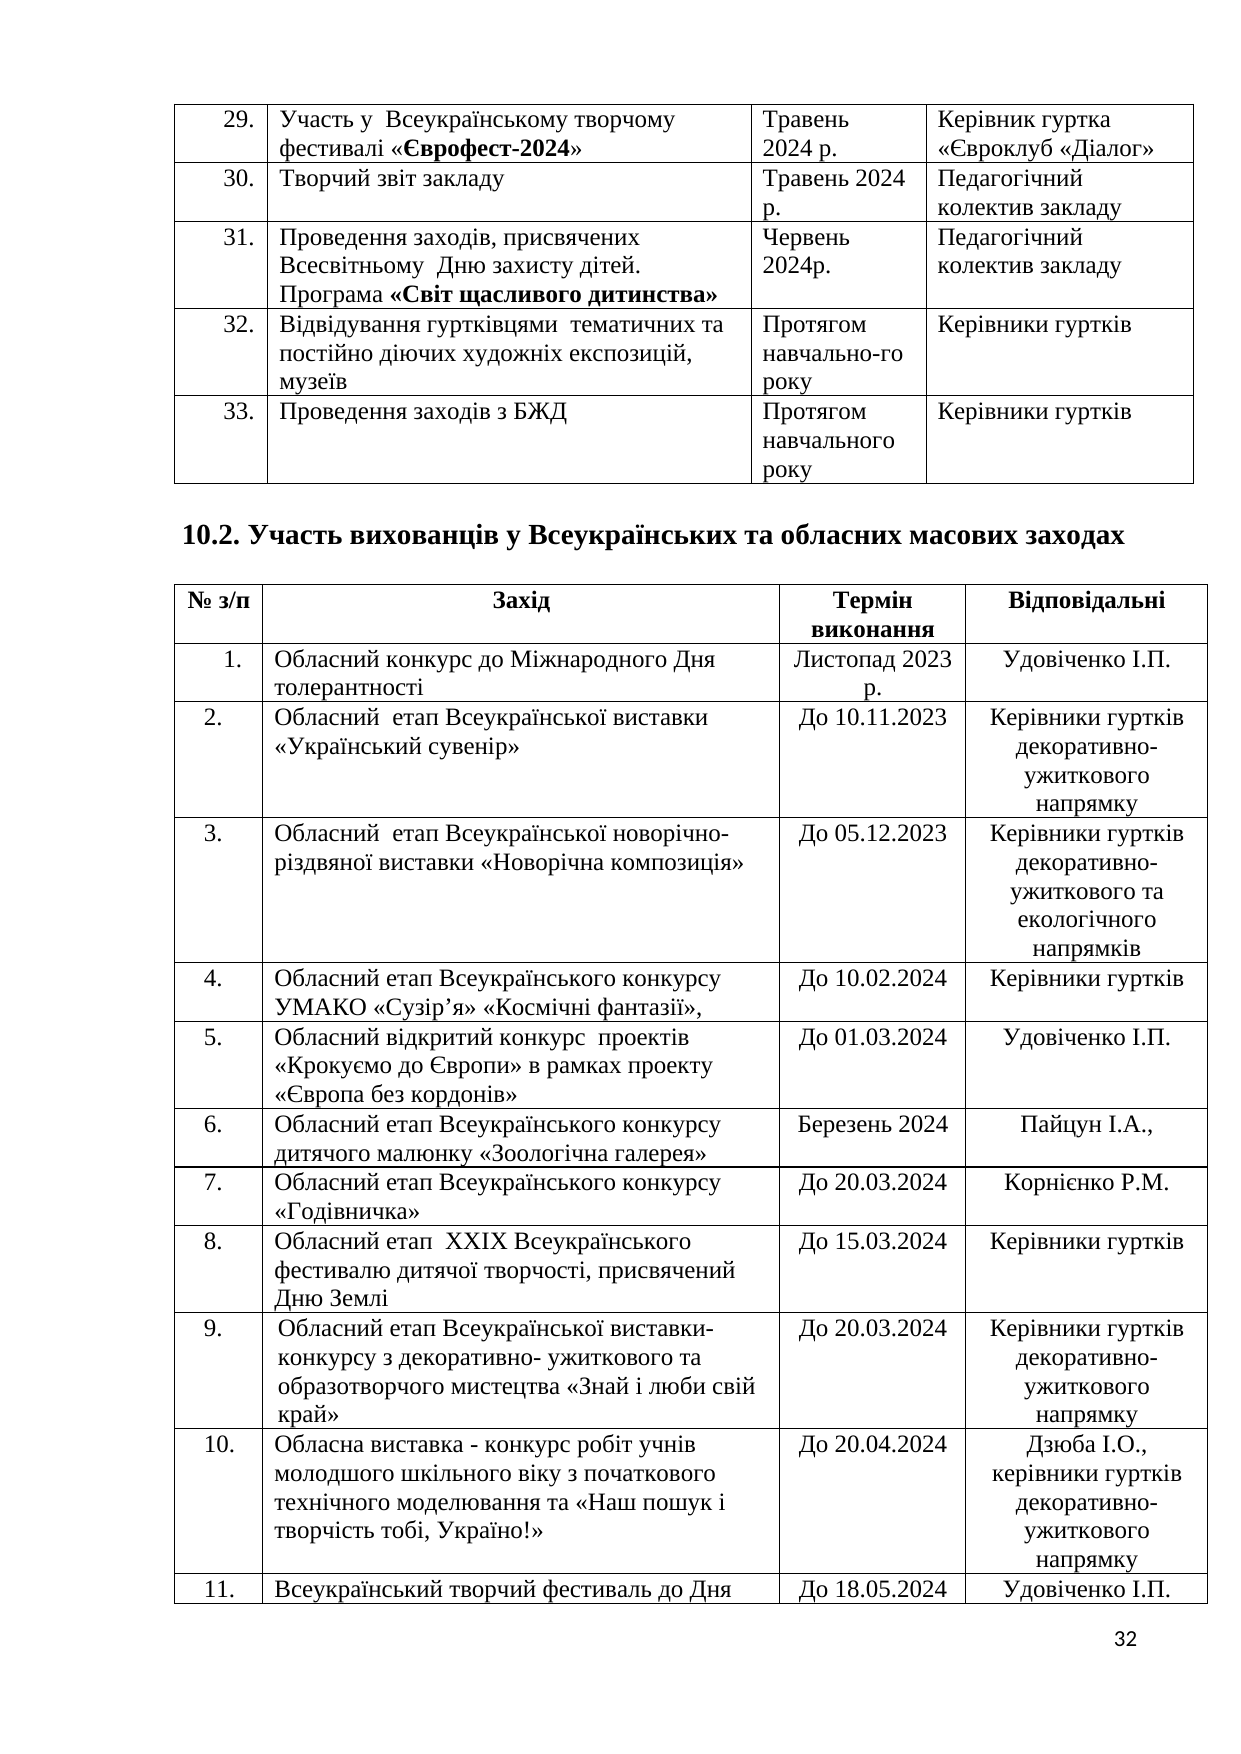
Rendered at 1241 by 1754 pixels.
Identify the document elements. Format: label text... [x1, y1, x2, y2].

table_cell [175, 818, 262, 962]
text 10.2. Участь вихованців у Всеукраїнських та обласних масових заходах [162, 517, 1137, 551]
table_cell [175, 309, 267, 395]
table_cell [175, 1313, 262, 1428]
table_cell [175, 1109, 262, 1166]
table_cell [175, 396, 267, 482]
table_cell Червень 2024р. [752, 222, 926, 308]
table_cell Протягом навчально-го року [752, 309, 926, 395]
table_cell Дзюба І.О., керівники гуртків декоративно- ужиткового напрямку [966, 1429, 1207, 1573]
table_cell Відвідування гуртківцями тематичних та постійно діючих художніх експозицій, музеїв [268, 309, 751, 395]
table_cell Обласний етап Всеукраїнської новорічно-різдвяної виставки «Новорічна композиція» [263, 818, 779, 962]
table_cell Обласна виставка - конкурс робіт учнів молодшого шкільного віку з початкового технічного моделювання та «Наш пошук і творчість тобі, Україно!» [263, 1429, 779, 1573]
table_cell До 05.12.2023 [780, 818, 965, 962]
table_cell [175, 163, 267, 221]
table_cell До 01.03.2024 [780, 1022, 965, 1108]
table_cell Обласний етап Всеукраїнського конкурсу «Годівничка» [263, 1168, 779, 1225]
table_cell [175, 105, 267, 162]
table_cell Керівники гуртків декоративно- ужиткового та екологічного напрямків [966, 818, 1207, 962]
table_cell Проведення заходів, присвячених Всесвітньому Дню захисту дітей. Програма «Світ щасливого дитинства» [268, 222, 751, 308]
table_cell Керівники гуртків [966, 963, 1207, 1021]
table_cell Протягом навчального року [752, 396, 926, 482]
table_cell Керівники гуртків декоративно- ужиткового напрямку [966, 1313, 1207, 1428]
table_cell Удовіченко І.П. [966, 1574, 1207, 1603]
table_header Захід [263, 585, 779, 643]
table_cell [263, 1574, 779, 1603]
table_cell Керівники гуртків [927, 396, 1193, 482]
table_header Термін виконання [780, 585, 965, 643]
table_cell [175, 1022, 262, 1108]
table_cell Корнієнко Р.М. [966, 1168, 1207, 1225]
table_cell [175, 1226, 262, 1312]
table_cell Удовіченко І.П. [966, 644, 1207, 701]
table_cell [175, 1168, 262, 1225]
table_cell До 15.03.2024 [780, 1226, 965, 1312]
table_cell Керівники гуртків [966, 1226, 1207, 1312]
table_cell До 10.02.2024 [780, 963, 965, 1021]
table_cell Творчий звіт закладу [268, 163, 751, 221]
table_cell Березень 2024 [780, 1109, 965, 1166]
table_cell [175, 702, 262, 817]
table_cell Проведення заходів з БЖД [268, 396, 751, 482]
table_cell Листопад 2023 р. [780, 644, 965, 701]
table_cell До 20.03.2024 [780, 1313, 965, 1428]
table_cell Обласний етап Всеукраїнського конкурсу дитячого малюнку «Зоологічна галерея» [263, 1109, 779, 1166]
table_cell Обласний етап Всеукраїнської виставки-конкурсу з декоративно- ужиткового та образотворчого мистецтва «Знай і люби свій край» [263, 1313, 779, 1428]
table_cell Обласний відкритий конкурс проектів «Крокуємо до Європи» в рамках проекту «Європа без кордонів» [263, 1022, 779, 1108]
table_cell До 20.04.2024 [780, 1429, 965, 1573]
table_cell Травень 2024 р. [752, 163, 926, 221]
table_cell Педагогічний колектив закладу [927, 163, 1193, 221]
table_cell [175, 222, 267, 308]
table_cell До 20.03.2024 [780, 1168, 965, 1225]
table_cell Керівник гуртка «Євроклуб «Діалог» [927, 105, 1193, 162]
table_cell До 18.05.2024 [780, 1574, 965, 1603]
table_cell Обласний конкурс до Міжнародного Дня толерантності [263, 644, 779, 701]
table_cell [175, 1574, 262, 1603]
table_cell Педагогічний колектив закладу [927, 222, 1193, 308]
table_cell [175, 963, 262, 1021]
table_cell Керівники гуртків [927, 309, 1193, 395]
table_cell Пайцун І.А., [966, 1109, 1207, 1166]
table_cell Травень 2024 р. [752, 105, 926, 162]
table_cell [175, 644, 262, 701]
table_cell Керівники гуртків декоративно- ужиткового напрямку [966, 702, 1207, 817]
table_cell Удовіченко І.П. [966, 1022, 1207, 1108]
table_cell Участь у Всеукраїнському творчому фестивалі «Єврофест-2024» [268, 105, 751, 162]
table_cell Обласний етап Всеукраїнського конкурсу УМАКО «Сузір’я» «Космічні фантазії», [263, 963, 779, 1021]
table_cell [175, 1429, 262, 1573]
table_cell Обласний етап ХХІХ Всеукраїнського фестивалю дитячої творчості, присвячений Дню Землі [263, 1226, 779, 1312]
table_cell Обласний етап Всеукраїнської виставки «Український сувенір» [263, 702, 779, 817]
table_cell До 10.11.2023 [780, 702, 965, 817]
table_header № з/п [175, 585, 262, 643]
table_header Відповідальні [966, 585, 1207, 643]
